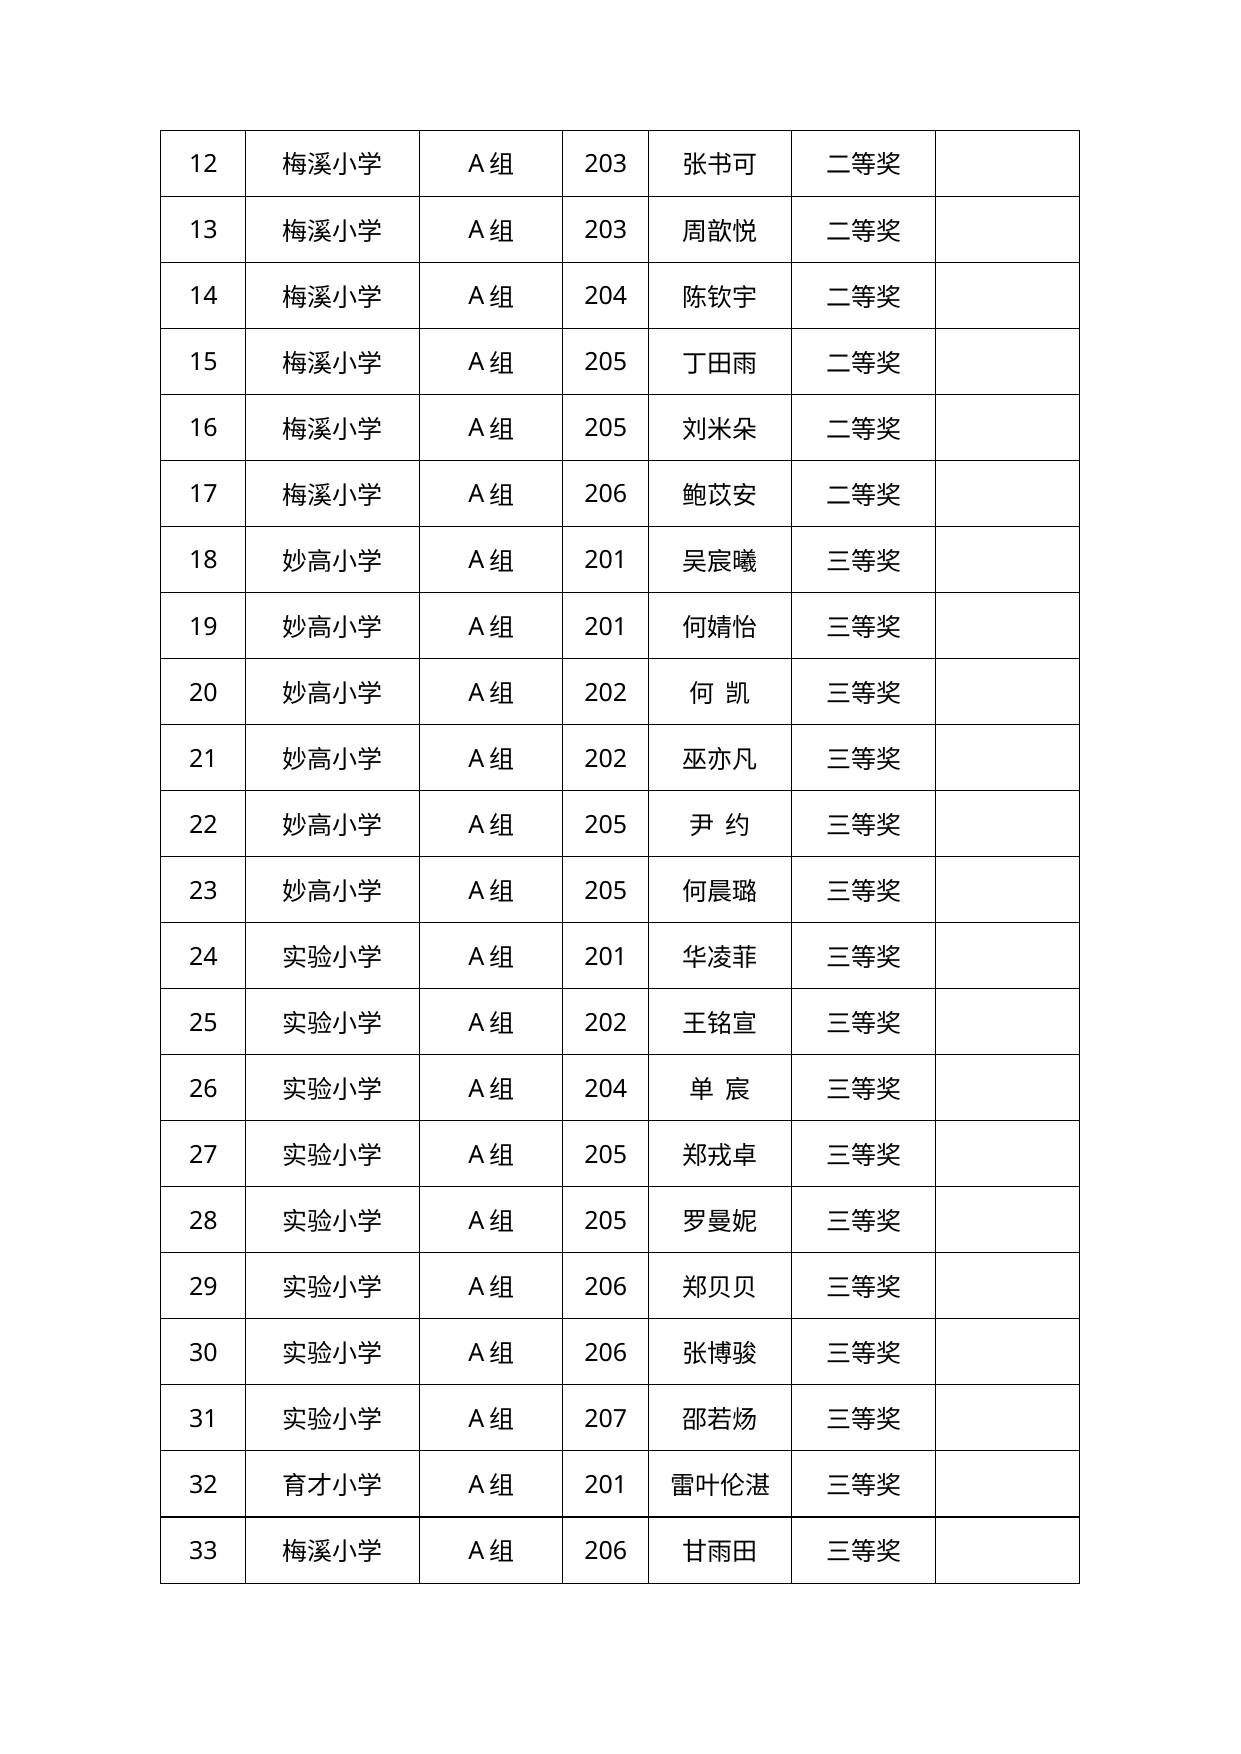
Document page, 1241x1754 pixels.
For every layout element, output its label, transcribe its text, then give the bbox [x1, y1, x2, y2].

table_cell A组 [420, 329, 562, 394]
table_cell [936, 131, 1079, 196]
table_cell [936, 1121, 1079, 1186]
table_cell 张博骏 [649, 1319, 791, 1384]
table_cell A组 [420, 791, 562, 856]
table_cell A组 [420, 263, 562, 328]
table_cell 205 [563, 791, 648, 856]
table_cell 甘雨田 [649, 1518, 791, 1582]
table_cell 203 [563, 197, 648, 262]
table_cell 罗曼妮 [649, 1187, 791, 1252]
table_cell 三等奖 [792, 1385, 935, 1450]
table_cell [936, 923, 1079, 988]
table_cell 20 [161, 659, 245, 724]
table_cell 妙高小学 [246, 527, 419, 592]
table_cell [936, 527, 1079, 592]
table_cell 31 [161, 1385, 245, 1450]
table_cell 17 [161, 461, 245, 526]
table_cell 205 [563, 329, 648, 394]
table_cell A组 [420, 923, 562, 988]
table_cell A组 [420, 593, 562, 658]
table_cell 梅溪小学 [246, 1518, 419, 1582]
table_cell [936, 1451, 1079, 1516]
table_cell 吴宸曦 [649, 527, 791, 592]
table_cell 207 [563, 1385, 648, 1450]
table_cell 刘米朵 [649, 395, 791, 460]
table_cell 201 [563, 1451, 648, 1516]
table_cell 郑戎卓 [649, 1121, 791, 1186]
table_cell 205 [563, 395, 648, 460]
table_cell 王铭宣 [649, 989, 791, 1054]
table_cell 204 [563, 1055, 648, 1120]
table_cell [936, 329, 1079, 394]
table_cell 13 [161, 197, 245, 262]
table_cell 华凌菲 [649, 923, 791, 988]
table_cell A组 [420, 725, 562, 790]
table_cell 实验小学 [246, 1253, 419, 1318]
table_cell 梅溪小学 [246, 329, 419, 394]
table_cell 三等奖 [792, 1253, 935, 1318]
table_cell 实验小学 [246, 1121, 419, 1186]
table_cell A组 [420, 1385, 562, 1450]
table_cell 28 [161, 1187, 245, 1252]
table_cell 邵若炀 [649, 1385, 791, 1450]
table_cell 周歆悦 [649, 197, 791, 262]
table_cell 24 [161, 923, 245, 988]
table_cell 二等奖 [792, 461, 935, 526]
table_cell [936, 1055, 1079, 1120]
table_cell [936, 1187, 1079, 1252]
table_cell 二等奖 [792, 395, 935, 460]
table_cell 22 [161, 791, 245, 856]
table_cell 妙高小学 [246, 857, 419, 922]
table_cell 三等奖 [792, 1055, 935, 1120]
table_cell 妙高小学 [246, 725, 419, 790]
table_cell 鲍苡安 [649, 461, 791, 526]
table_cell 实验小学 [246, 1187, 419, 1252]
table_cell 30 [161, 1319, 245, 1384]
table_cell 二等奖 [792, 329, 935, 394]
table_cell A组 [420, 197, 562, 262]
table_cell 32 [161, 1451, 245, 1516]
table_cell 妙高小学 [246, 593, 419, 658]
table_cell [936, 857, 1079, 922]
table_cell [936, 197, 1079, 262]
table_cell 206 [563, 1253, 648, 1318]
table_cell 梅溪小学 [246, 263, 419, 328]
table_cell 实验小学 [246, 1055, 419, 1120]
table_cell 33 [161, 1518, 245, 1582]
table_cell 12 [161, 131, 245, 196]
table_cell 三等奖 [792, 593, 935, 658]
table_cell 206 [563, 1518, 648, 1582]
table_cell 19 [161, 593, 245, 658]
table_cell 29 [161, 1253, 245, 1318]
table_cell 204 [563, 263, 648, 328]
table_cell 202 [563, 725, 648, 790]
table_cell [936, 461, 1079, 526]
table_cell 三等奖 [792, 857, 935, 922]
table_cell 206 [563, 1319, 648, 1384]
table_cell 三等奖 [792, 725, 935, 790]
table_cell 27 [161, 1121, 245, 1186]
table_cell [936, 1253, 1079, 1318]
table_cell 205 [563, 1187, 648, 1252]
table_cell 三等奖 [792, 1121, 935, 1186]
table_cell 205 [563, 857, 648, 922]
table_cell A组 [420, 395, 562, 460]
table_cell A组 [420, 1253, 562, 1318]
table_cell 何婧怡 [649, 593, 791, 658]
table_cell A组 [420, 857, 562, 922]
table_cell 梅溪小学 [246, 461, 419, 526]
table_cell [936, 1518, 1079, 1582]
table_cell 三等奖 [792, 1187, 935, 1252]
table_cell 二等奖 [792, 263, 935, 328]
table_cell 育才小学 [246, 1451, 419, 1516]
table_cell 202 [563, 989, 648, 1054]
table_cell 二等奖 [792, 197, 935, 262]
table_cell 尹 约 [649, 791, 791, 856]
table_cell [936, 791, 1079, 856]
table_cell [936, 725, 1079, 790]
table_cell 16 [161, 395, 245, 460]
table_cell [936, 593, 1079, 658]
table_cell 梅溪小学 [246, 197, 419, 262]
table_cell [936, 263, 1079, 328]
table_cell 二等奖 [792, 131, 935, 196]
table_cell A组 [420, 461, 562, 526]
table_cell 张书可 [649, 131, 791, 196]
table_cell 巫亦凡 [649, 725, 791, 790]
table_cell A组 [420, 527, 562, 592]
table_cell 25 [161, 989, 245, 1054]
table_cell 三等奖 [792, 923, 935, 988]
table_cell 丁田雨 [649, 329, 791, 394]
table_cell [936, 989, 1079, 1054]
table_cell 实验小学 [246, 1319, 419, 1384]
table_cell 15 [161, 329, 245, 394]
table_cell 201 [563, 593, 648, 658]
table_cell 何晨璐 [649, 857, 791, 922]
table_cell [936, 659, 1079, 724]
table_cell 三等奖 [792, 791, 935, 856]
table_cell [936, 1319, 1079, 1384]
table_cell [936, 395, 1079, 460]
table_cell 三等奖 [792, 989, 935, 1054]
table_cell A组 [420, 131, 562, 196]
table_cell 26 [161, 1055, 245, 1120]
table_cell [936, 1385, 1079, 1450]
table_cell A组 [420, 1121, 562, 1186]
table_cell 何 凯 [649, 659, 791, 724]
table_cell 实验小学 [246, 1385, 419, 1450]
table_cell 郑贝贝 [649, 1253, 791, 1318]
table_cell 205 [563, 1121, 648, 1186]
table_cell 三等奖 [792, 1319, 935, 1384]
table_cell 18 [161, 527, 245, 592]
table_cell A组 [420, 1187, 562, 1252]
table_cell 206 [563, 461, 648, 526]
table_cell 单 宸 [649, 1055, 791, 1120]
table_cell 三等奖 [792, 659, 935, 724]
table_cell 三等奖 [792, 1518, 935, 1582]
table_cell A组 [420, 1055, 562, 1120]
table_cell 妙高小学 [246, 791, 419, 856]
table_cell 201 [563, 923, 648, 988]
table_cell 201 [563, 527, 648, 592]
table_cell 三等奖 [792, 527, 935, 592]
table_cell 梅溪小学 [246, 395, 419, 460]
table_cell 雷叶伦湛 [649, 1451, 791, 1516]
table_cell A组 [420, 989, 562, 1054]
table_cell 实验小学 [246, 989, 419, 1054]
table_cell A组 [420, 1451, 562, 1516]
table_cell 梅溪小学 [246, 131, 419, 196]
table_cell 203 [563, 131, 648, 196]
table_cell 21 [161, 725, 245, 790]
table_cell 三等奖 [792, 1451, 935, 1516]
table_cell 妙高小学 [246, 659, 419, 724]
table_cell 陈钦宇 [649, 263, 791, 328]
table_cell 实验小学 [246, 923, 419, 988]
table_cell 23 [161, 857, 245, 922]
table_cell 14 [161, 263, 245, 328]
table_cell A组 [420, 1518, 562, 1582]
table_cell A组 [420, 659, 562, 724]
table_cell A组 [420, 1319, 562, 1384]
table_cell 202 [563, 659, 648, 724]
